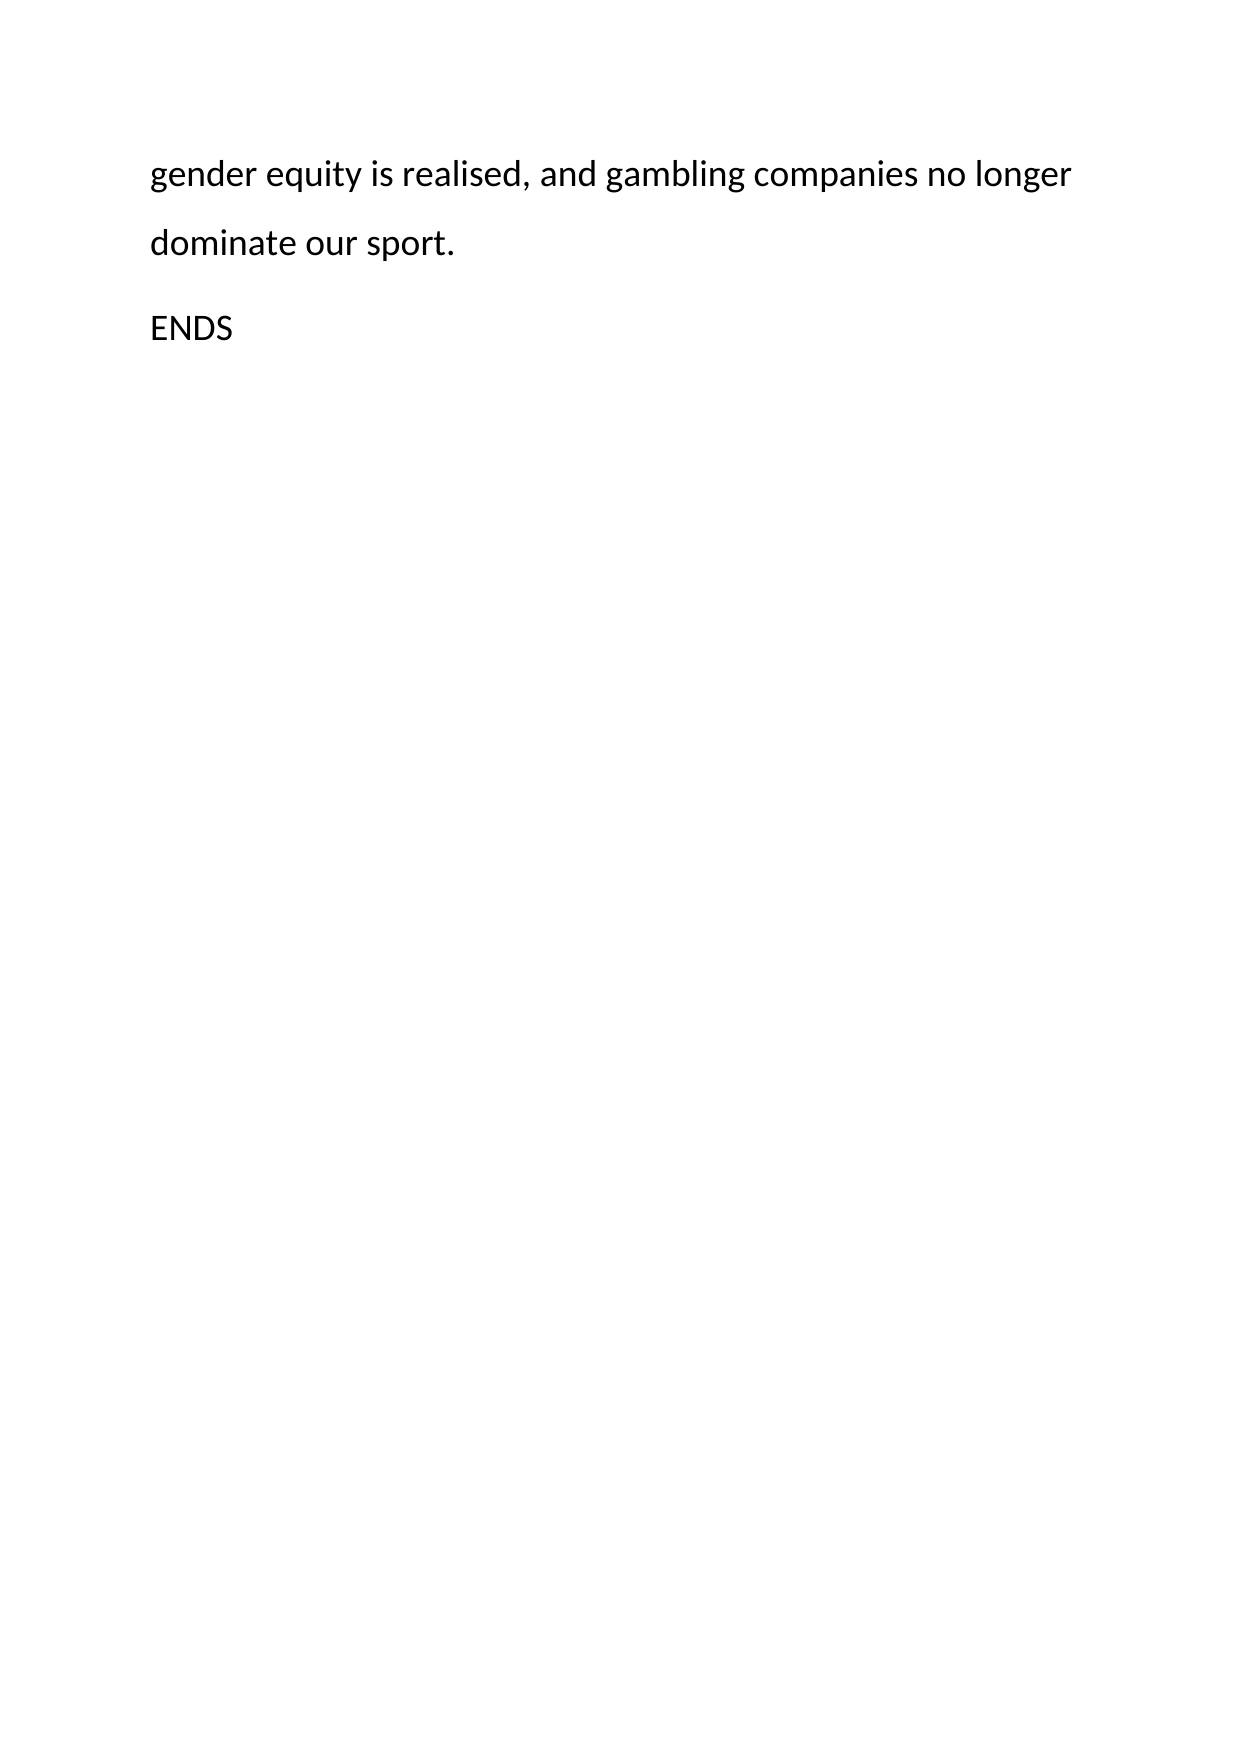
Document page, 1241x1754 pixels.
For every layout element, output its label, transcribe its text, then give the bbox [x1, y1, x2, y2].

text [150, 150, 1090, 264]
text ENDS [150, 304, 1090, 350]
